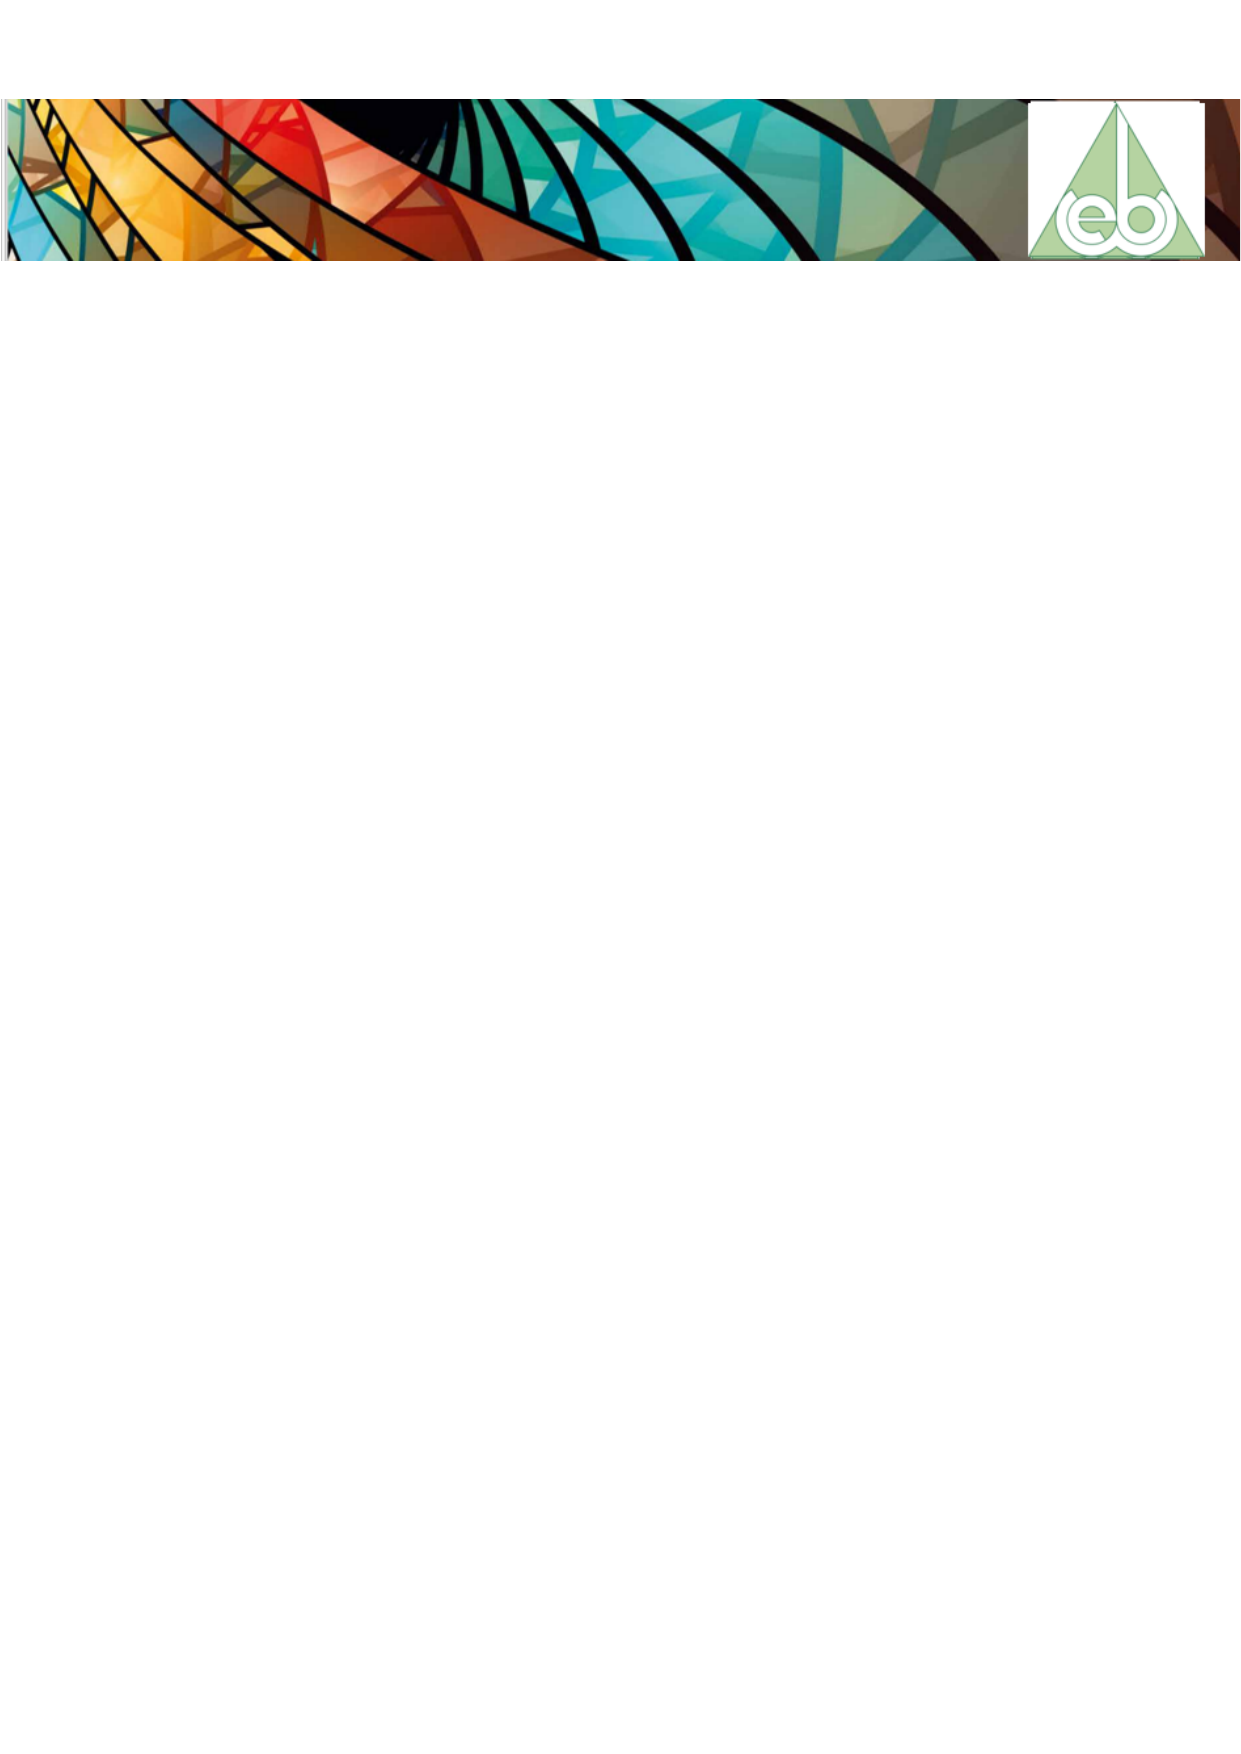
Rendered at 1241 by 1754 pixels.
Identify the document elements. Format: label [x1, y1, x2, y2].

picture [1, 99, 1241, 261]
